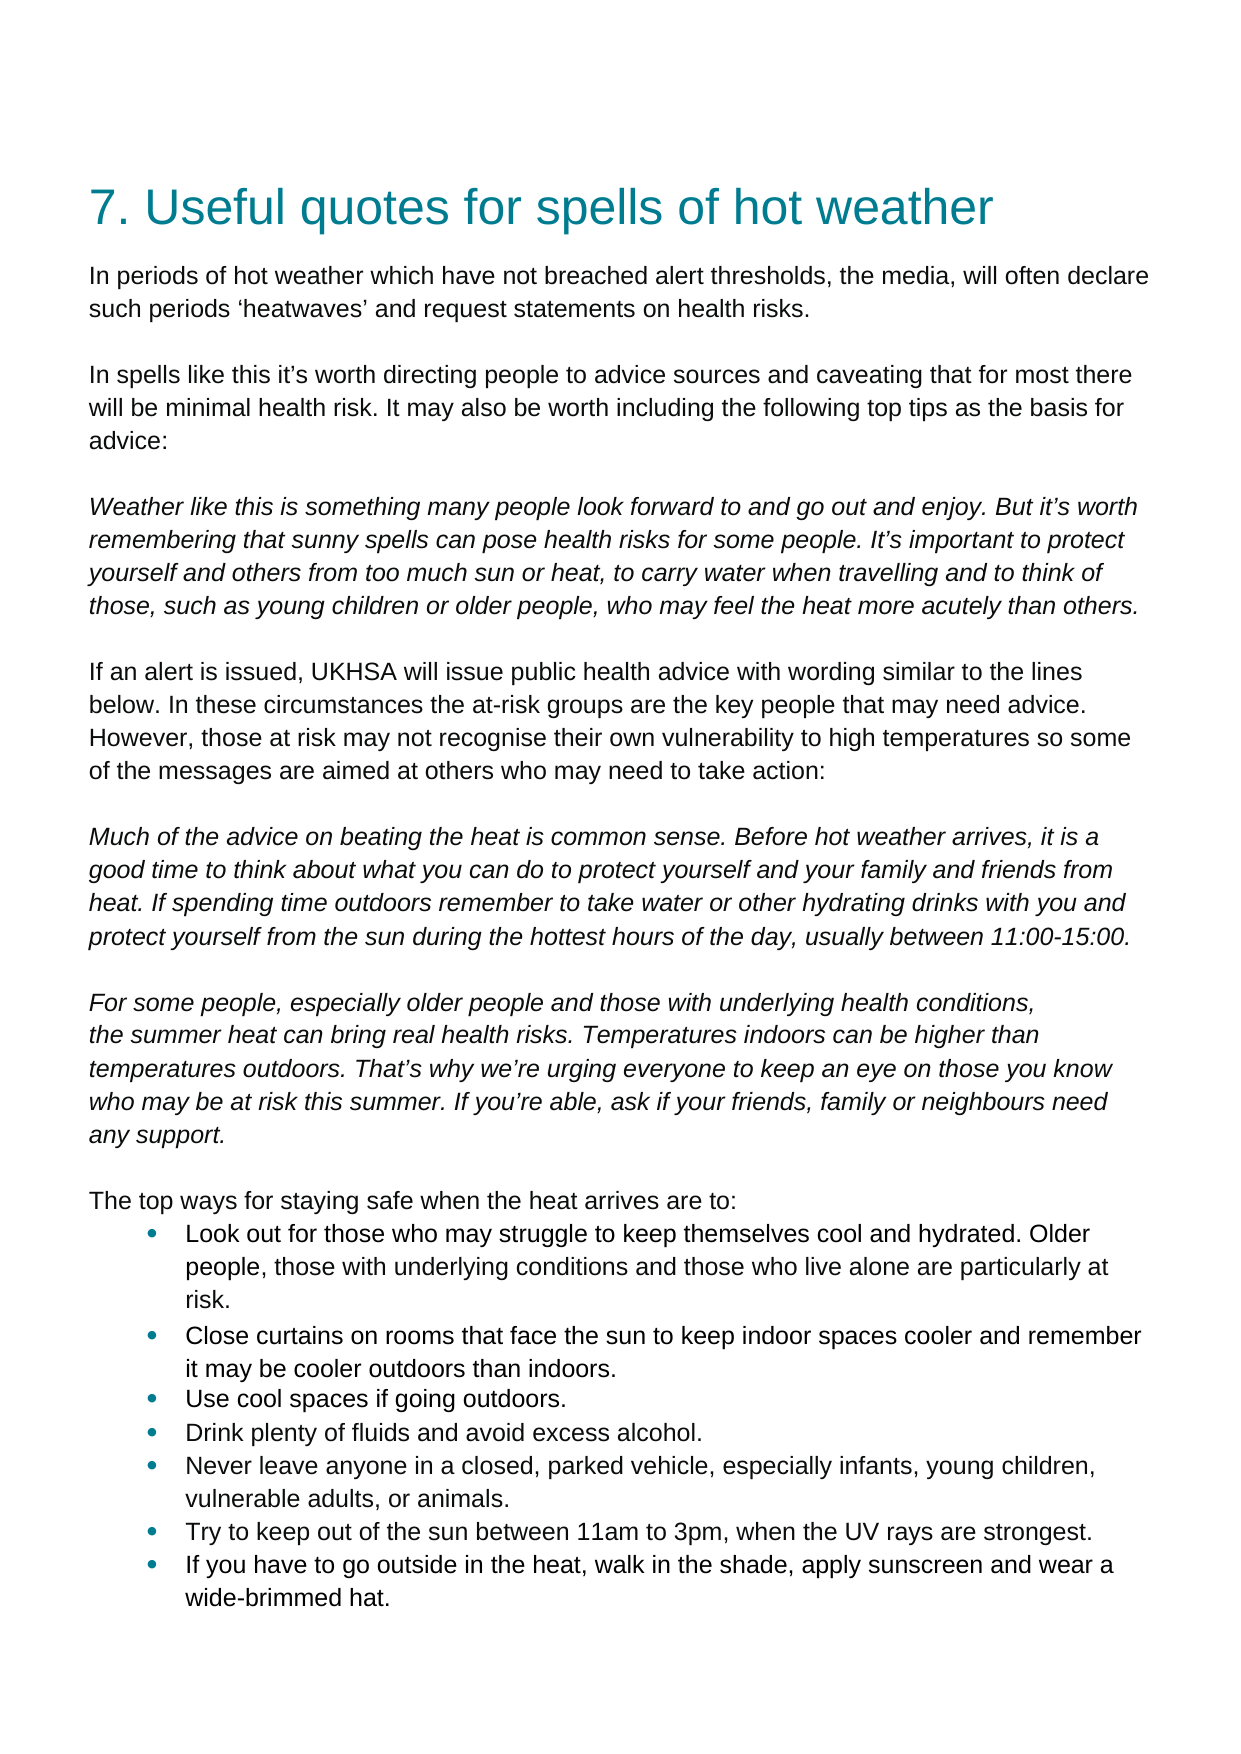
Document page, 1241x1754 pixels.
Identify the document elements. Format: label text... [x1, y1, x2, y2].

text In spells like this it’s worth directing people to advice sources and caveating that for most there will be minimal health risk. It may also be worth including the following top tips as the basis for advice: [89, 360, 1152, 455]
text Drink plenty of fluids and avoid excess alcohol. [148, 1418, 1152, 1446]
text Much of the advice on beating the heat is common sense. Before hot weather arrives, it is a good time to think about what you can do to protect yourself and your family and friends from heat. If spending time outdoors remember to take water or other hydrating drinks with you and protect yourself from the sun during the hottest hours of the day, usually between 11:00-15:00. [89, 822, 1152, 950]
text Never leave anyone in a closed, parked vehicle, especially infants, young children, vulnerable adults, or animals. [148, 1451, 1152, 1513]
text Weather like this is something many people look forward to and go out and enjoy. But it’s worth remembering that sunny spells can pose health risks for some people. It’s important to protect yourself and others from too much sun or heat, to carry water when travelling and to think of those, such as young children or older people, who may feel the heat more acutely than others. [89, 492, 1152, 620]
text Try to keep out of the sun between 11am to 3pm, when the UV rays are strongest. [148, 1517, 1152, 1546]
text If an alert is issued, UKHSA will issue public health advice with wording similar to the lines below. In these circumstances the at-risk groups are the key people that may need advice. However, those at risk may not recognise their own vulnerability to high temperatures so some of the messages are aimed at others who may need to take action: [89, 657, 1152, 785]
text Use cool spaces if going outdoors. [148, 1384, 1152, 1413]
text The top ways for staying safe when the heat arrives are to: [89, 1186, 1152, 1214]
subtitle 7. Useful quotes for spells of hot weather [89, 177, 1069, 235]
text Look out for those who may struggle to keep themselves cool and hydrated. Older people, those with underlying conditions and those who live alone are particularly at risk. [148, 1219, 1152, 1313]
text Close curtains on rooms that face the sun to keep indoor spaces cooler and remember it may be cooler outdoors than indoors. [148, 1318, 1152, 1384]
text the summer heat can bring real health risks. Temperatures indoors can be higher than temperatures outdoors. That’s why we’re urging everyone to keep an eye on those you know who may be at risk this summer. If you’re able, ask if your friends, family or neighbours need any support. [89, 1021, 1152, 1148]
text If you have to go outside in the heat, walk in the shade, apply sunscreen and wear a wide-brimmed hat. [148, 1550, 1152, 1612]
text In periods of hot weather which have not breached alert thresholds, the media, will often declare such periods ‘heatwaves’ and request statements on health risks. [89, 261, 1152, 323]
text For some people, especially older people and those with underlying health conditions, [89, 987, 1152, 1016]
